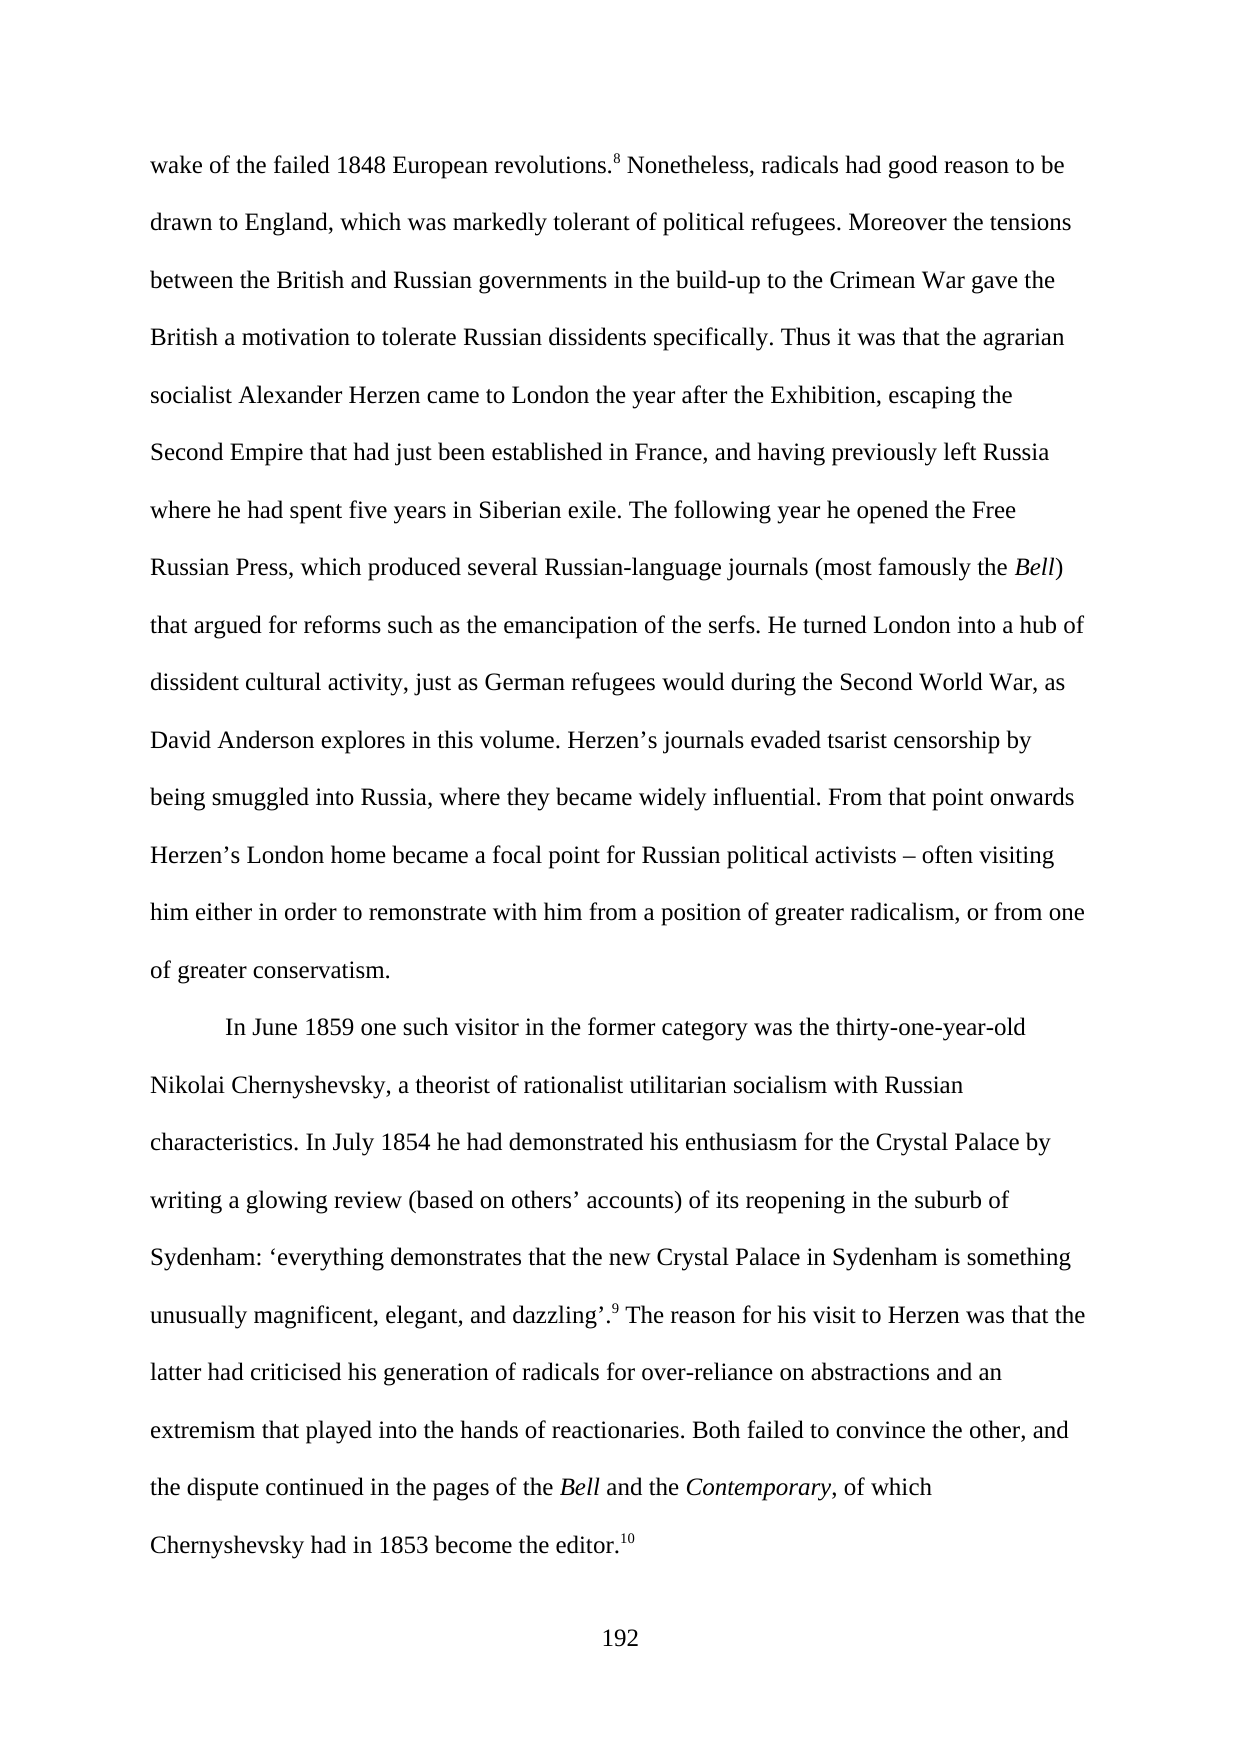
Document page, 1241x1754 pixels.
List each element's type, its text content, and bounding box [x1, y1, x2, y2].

text In June 1859 one such visitor in the former category was the thirty-one-year-old Nikolai Chernyshevsky, a theorist of rationalist utilitarian socialism with Russian characteristics. In July 1854 he had demonstrated his enthusiasm for the Crystal Palace by writing a glowing review (based on others’ accounts) of its reopening in the suburb of Sydenham: ‘everything demonstrates that the new Crystal Palace in Sydenham is something unusually magnificent, elegant, and dazzling’. The reason for his visit to Herzen was that the latter had criticised his generation of radicals for over-reliance on abstractions and an extremism that played into the hands of reactionaries. Both failed to convince the other, and the dispute continued in the pages of the Bell and the Contemporary, of which Chernyshevsky had in 1853 become the editor. [150, 1012, 1090, 1559]
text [150, 150, 1090, 984]
